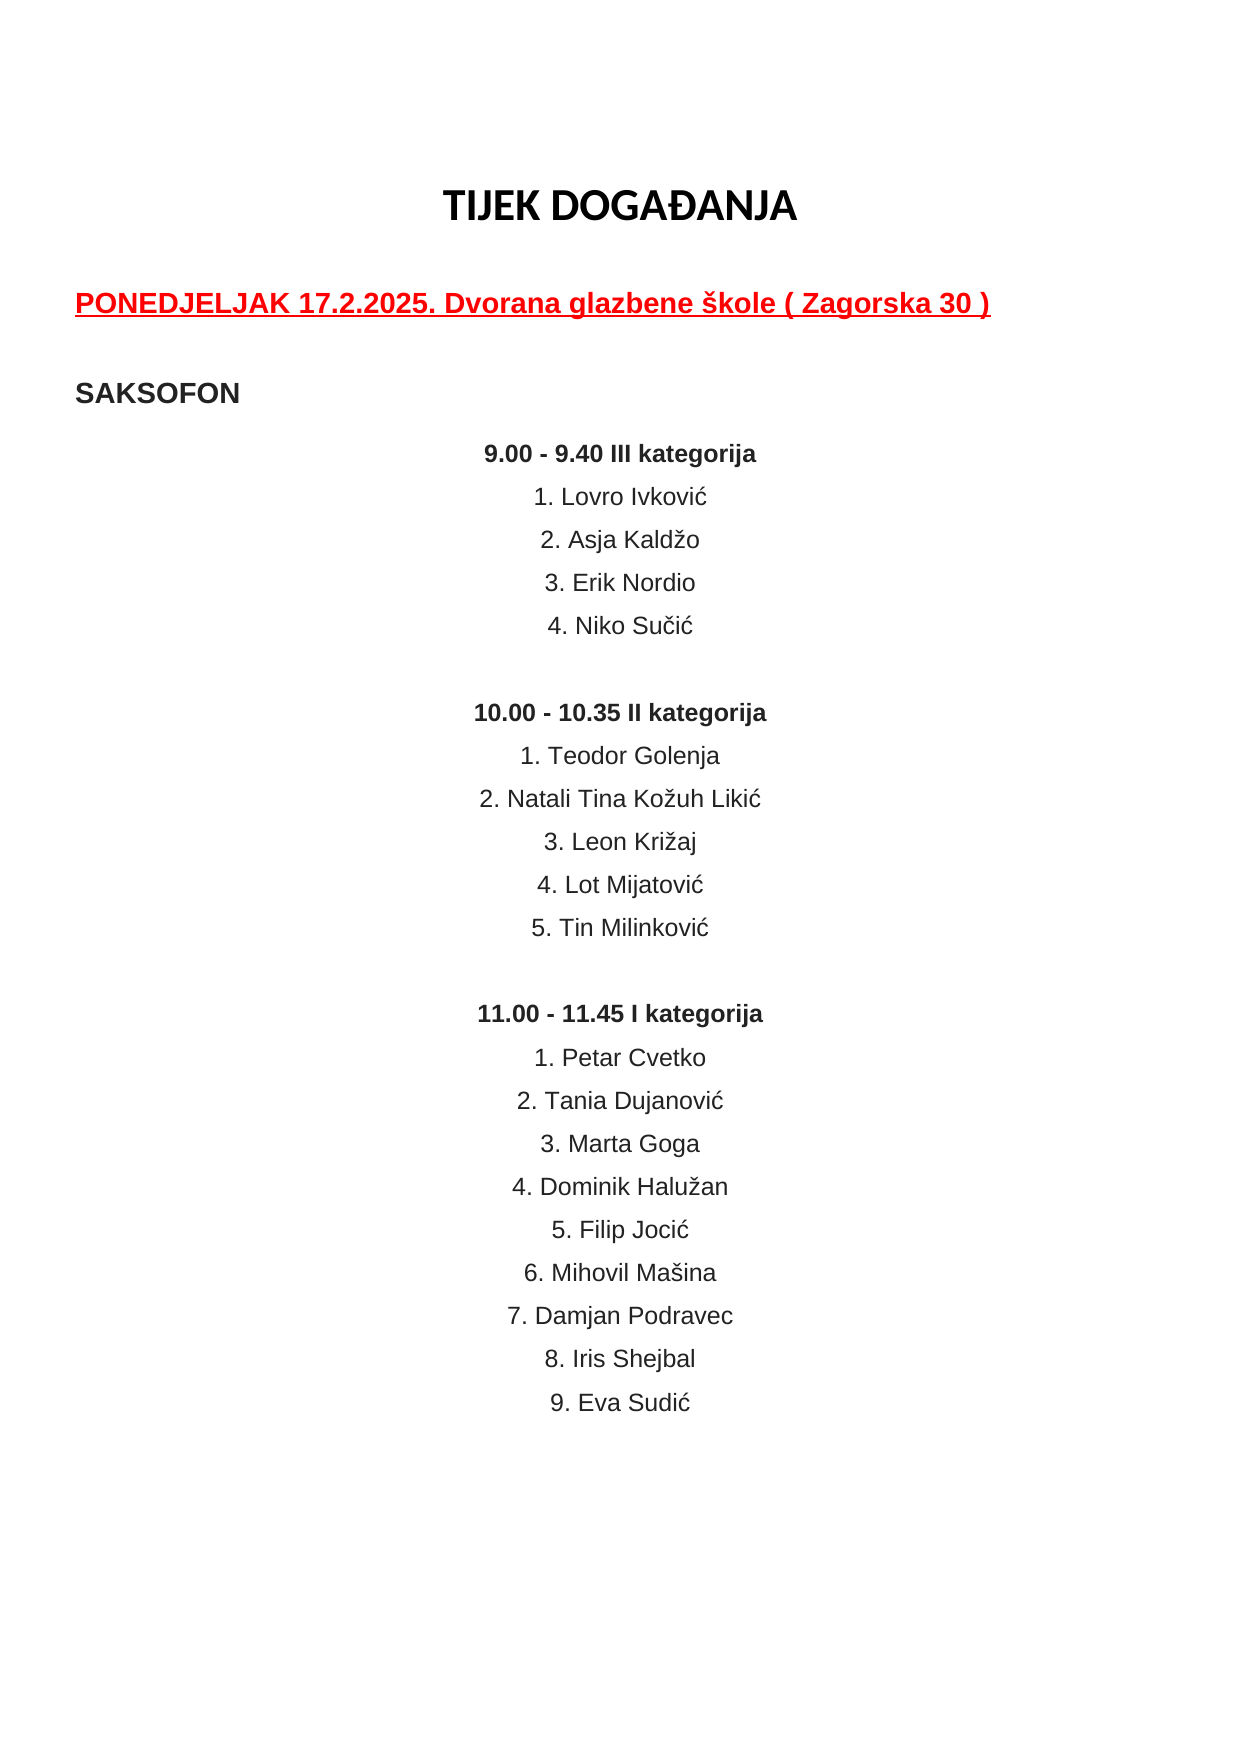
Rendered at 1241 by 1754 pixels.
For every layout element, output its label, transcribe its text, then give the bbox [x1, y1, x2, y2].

text 3. Erik Nordio [75, 568, 1165, 597]
text 9.00 - 9.40 III kategorija [75, 439, 1165, 467]
text 10.00 - 10.35 II kategorija [75, 697, 1165, 726]
text 9. Eva Sudić [75, 1387, 1165, 1416]
text 1. Petar Cvetko [75, 1042, 1165, 1071]
text 4. Lot Mijatović [75, 870, 1165, 899]
text 2. Natali Tina Kožuh Likić [75, 784, 1165, 812]
text 3. Marta Goga [75, 1129, 1165, 1157]
text 2. Tania Dujanović [75, 1086, 1165, 1114]
text 1. Teodor Golenja [75, 741, 1165, 769]
text 3. Leon Križaj [75, 827, 1165, 856]
text 5. Filip Jocić [75, 1215, 1165, 1244]
text 5. Tin Milinković [75, 913, 1165, 942]
text SAKSOFON [75, 376, 1165, 410]
text 2. Asja Kaldžo [75, 525, 1165, 554]
text PONEDJELJAK 17.2.2025. Dvorana glazbene škole ( Zagorska 30 ) [75, 286, 1165, 320]
text 1. Lovro Ivković [75, 482, 1165, 511]
text 11.00 - 11.45 I kategorija [75, 999, 1165, 1028]
text 4. Niko Sučić [75, 611, 1165, 640]
text 8. Iris Shejbal [75, 1344, 1165, 1373]
text 4. Dominik Halužan [75, 1172, 1165, 1201]
text 6. Mihovil Mašina [75, 1258, 1165, 1287]
text TIJEK DOGAĐANJA [75, 176, 1165, 232]
text 7. Damjan Podravec [75, 1301, 1165, 1330]
